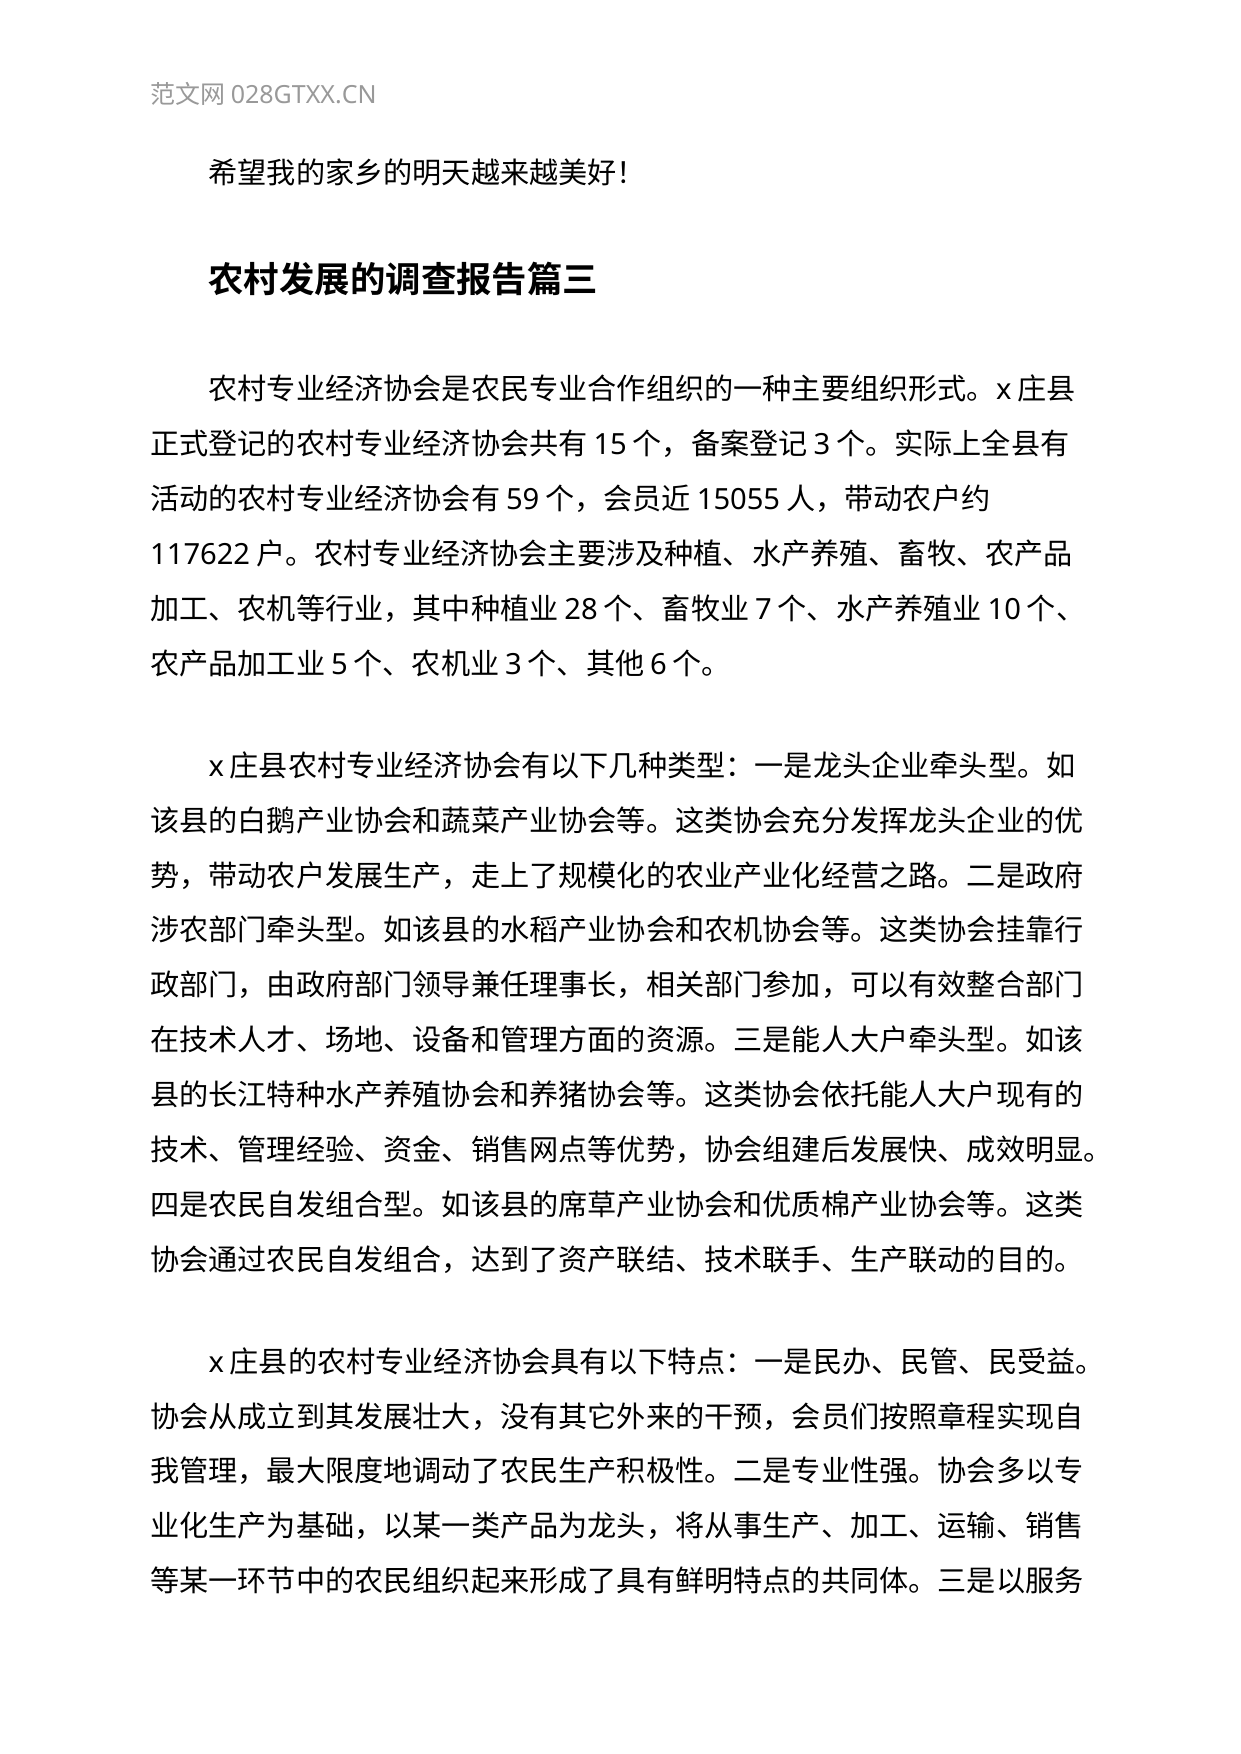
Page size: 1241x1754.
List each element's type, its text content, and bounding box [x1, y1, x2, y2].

text x庄县农村专业经济协会有以下几种类型：一是龙头企业牵头型。如该县的白鹅产业协会和蔬菜产业协会等。这类协会充分发挥龙头企业的优势，带动农户发展生产，走上了规模化的农业产业化经营之路。二是政府涉农部门牵头型。如该县的水稻产业协会和农机协会等。这类协会挂靠行政部门，由政府部门领导兼任理事长，相关部门参加，可以有效整合部门在技术人才、场地、设备和管理方面的资源。三是能人大户牵头型。如该县的长江特种水产养殖协会和养猪协会等。这类协会依托能人大户现有的技术、管理经验、资金、销售网点等优势，协会组建后发展快、成效明显。四是农民自发组合型。如该县的席草产业协会和优质棉产业协会等。这类协会通过农民自发组合，达到了资产联结、技术联手、生产联动的目的。 [150, 742, 1090, 1279]
text 农村专业经济协会是农民专业合作组织的一种主要组织形式。x庄县正式登记的农村专业经济协会共有15个，备案登记3个。实际上全县有活动的农村专业经济协会有59个，会员近15055人，带动农户约117622户。农村专业经济协会主要涉及种植、水产养殖、畜牧、农产品加工、农机等行业，其中种植业28个、畜牧业7个、水产养殖业10个、农产品加工业5个、农机业3个、其他6个。 [150, 365, 1090, 683]
text 希望我的家乡的明天越来越美好！ [150, 150, 1090, 192]
text 农村发展的调查报告篇三 [150, 252, 1090, 303]
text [150, 1338, 1090, 1600]
